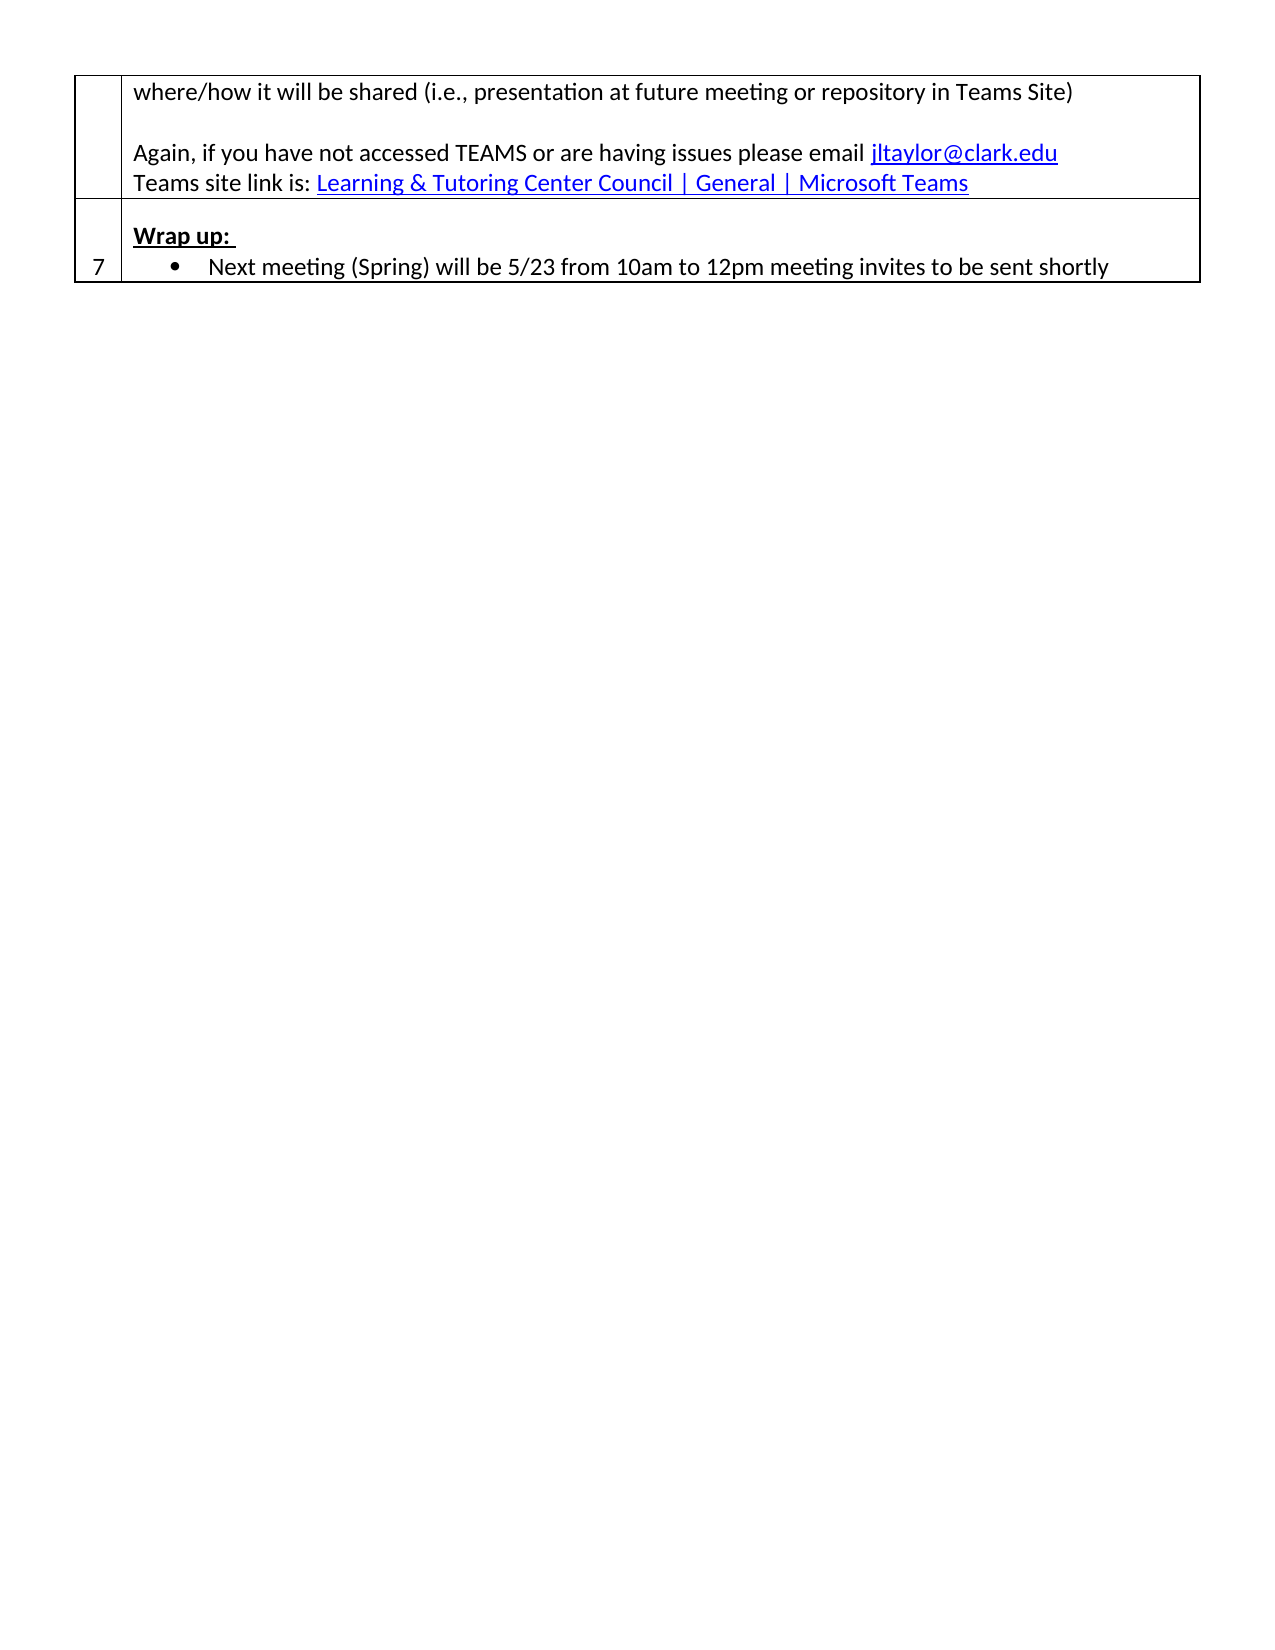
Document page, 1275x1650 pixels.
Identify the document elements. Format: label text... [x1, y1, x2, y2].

table_cell 7 [76, 199, 121, 281]
table_cell Wrap up: Next meeting (Spring) will be 5/23 from 10am to 12pm meeting invites to be sent shortly [122, 199, 1199, 281]
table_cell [122, 76, 1199, 198]
table_cell 6. [76, 76, 121, 198]
